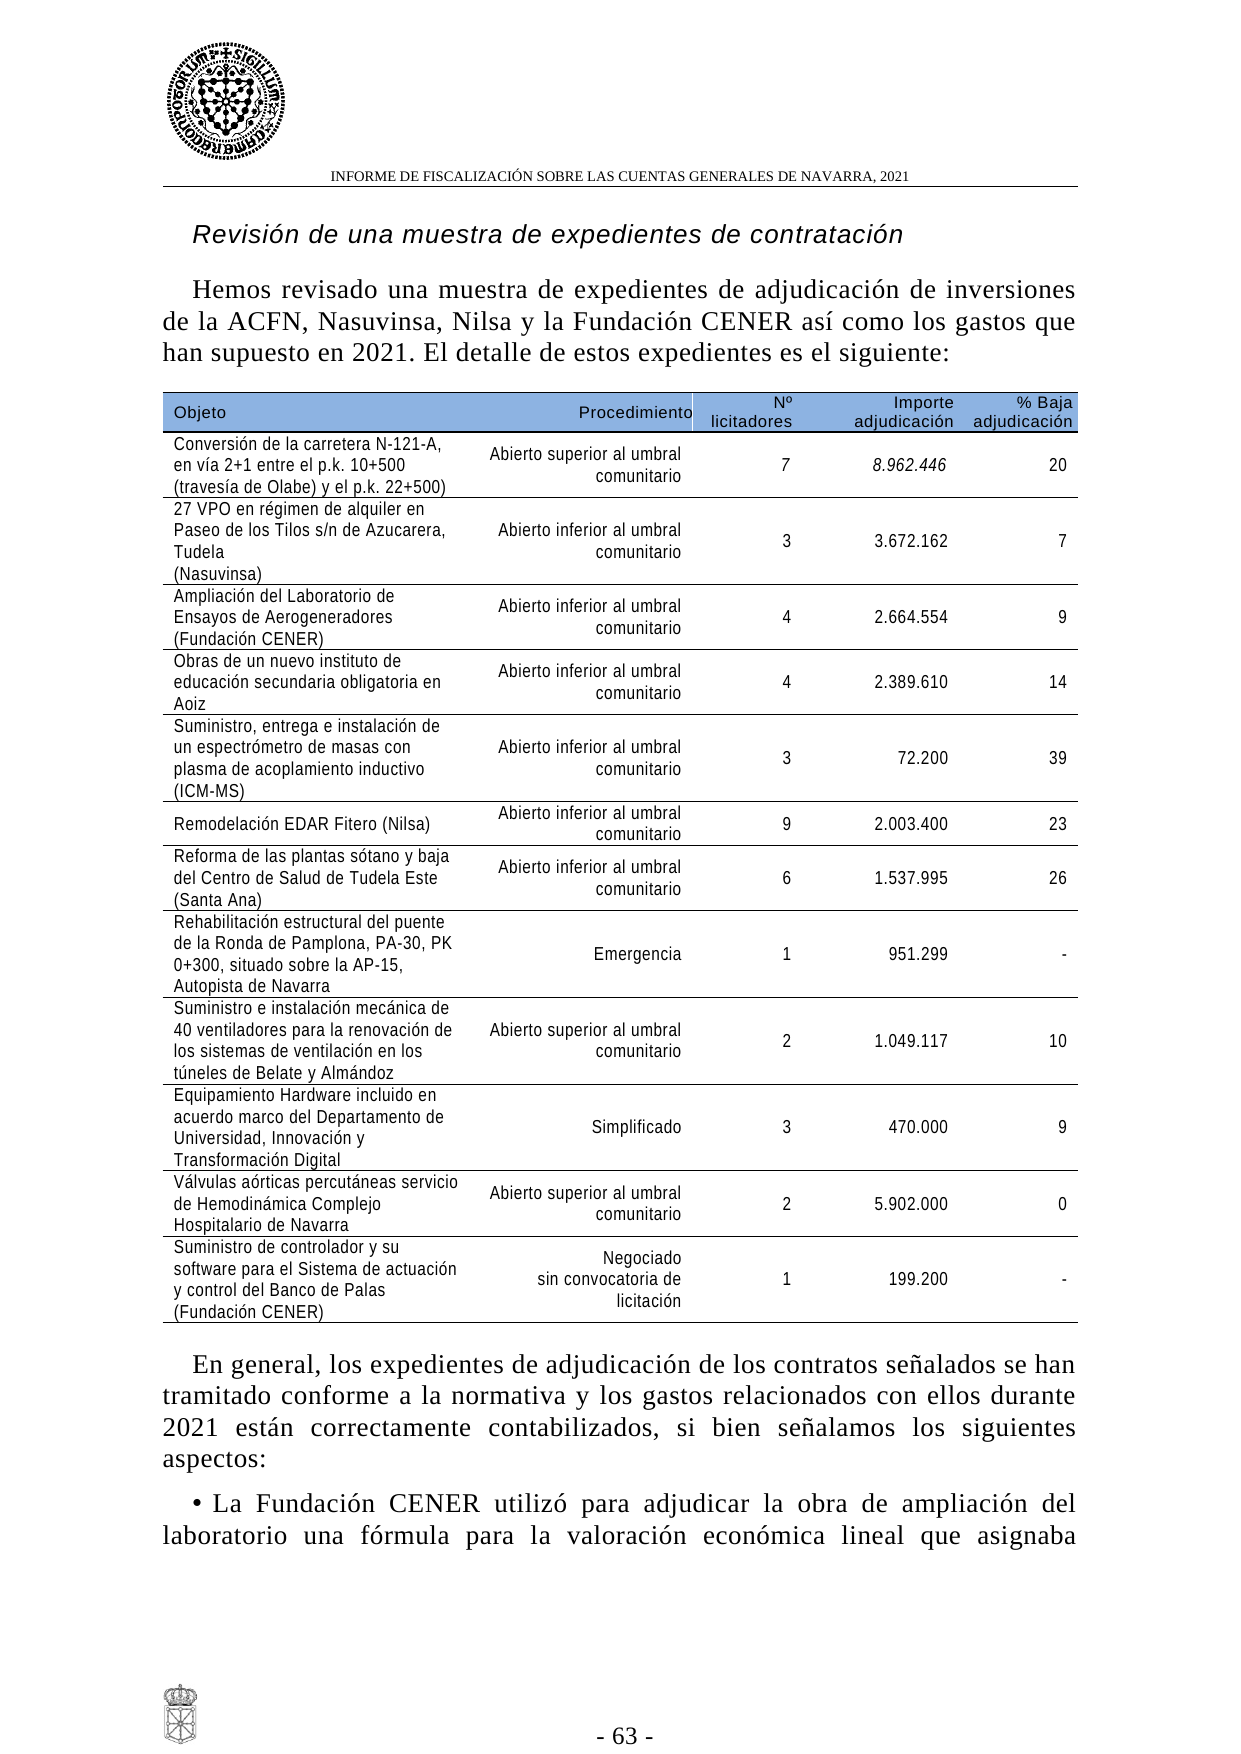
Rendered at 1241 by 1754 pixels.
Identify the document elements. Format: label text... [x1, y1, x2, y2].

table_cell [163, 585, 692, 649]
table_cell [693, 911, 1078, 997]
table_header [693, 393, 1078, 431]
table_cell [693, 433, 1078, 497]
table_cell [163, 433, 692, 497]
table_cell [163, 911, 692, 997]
text En general, los expedientes de adjudicación de los contratos señalados se han tramitado conforme a la normativa y los gastos relacionados con ellos durante 2021 están correctamente contabilizados, si bien señalamos los siguientes aspectos: [162, 1348, 1078, 1473]
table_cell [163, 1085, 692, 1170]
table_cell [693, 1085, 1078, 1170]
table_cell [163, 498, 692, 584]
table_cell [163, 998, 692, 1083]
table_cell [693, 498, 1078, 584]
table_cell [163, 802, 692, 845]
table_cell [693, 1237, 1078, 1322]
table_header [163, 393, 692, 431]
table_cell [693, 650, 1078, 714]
text Revisión de una muestra de expedientes de contratación [162, 219, 1078, 249]
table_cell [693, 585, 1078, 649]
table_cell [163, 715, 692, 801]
picture [162, 38, 289, 164]
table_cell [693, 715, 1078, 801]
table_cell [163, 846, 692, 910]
text Hemos revisado una muestra de expedientes de adjudicación de inversiones de la ACFN, Nasuvinsa, Nilsa y la Fundación CENER así como los gastos que han supuesto en 2021. El detalle de estos expedientes es el siguiente: [162, 274, 1078, 367]
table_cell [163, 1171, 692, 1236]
picture [162, 1683, 198, 1745]
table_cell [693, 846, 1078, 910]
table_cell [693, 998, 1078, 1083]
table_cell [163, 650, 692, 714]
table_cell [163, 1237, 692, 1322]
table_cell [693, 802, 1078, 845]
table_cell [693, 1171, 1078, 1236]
